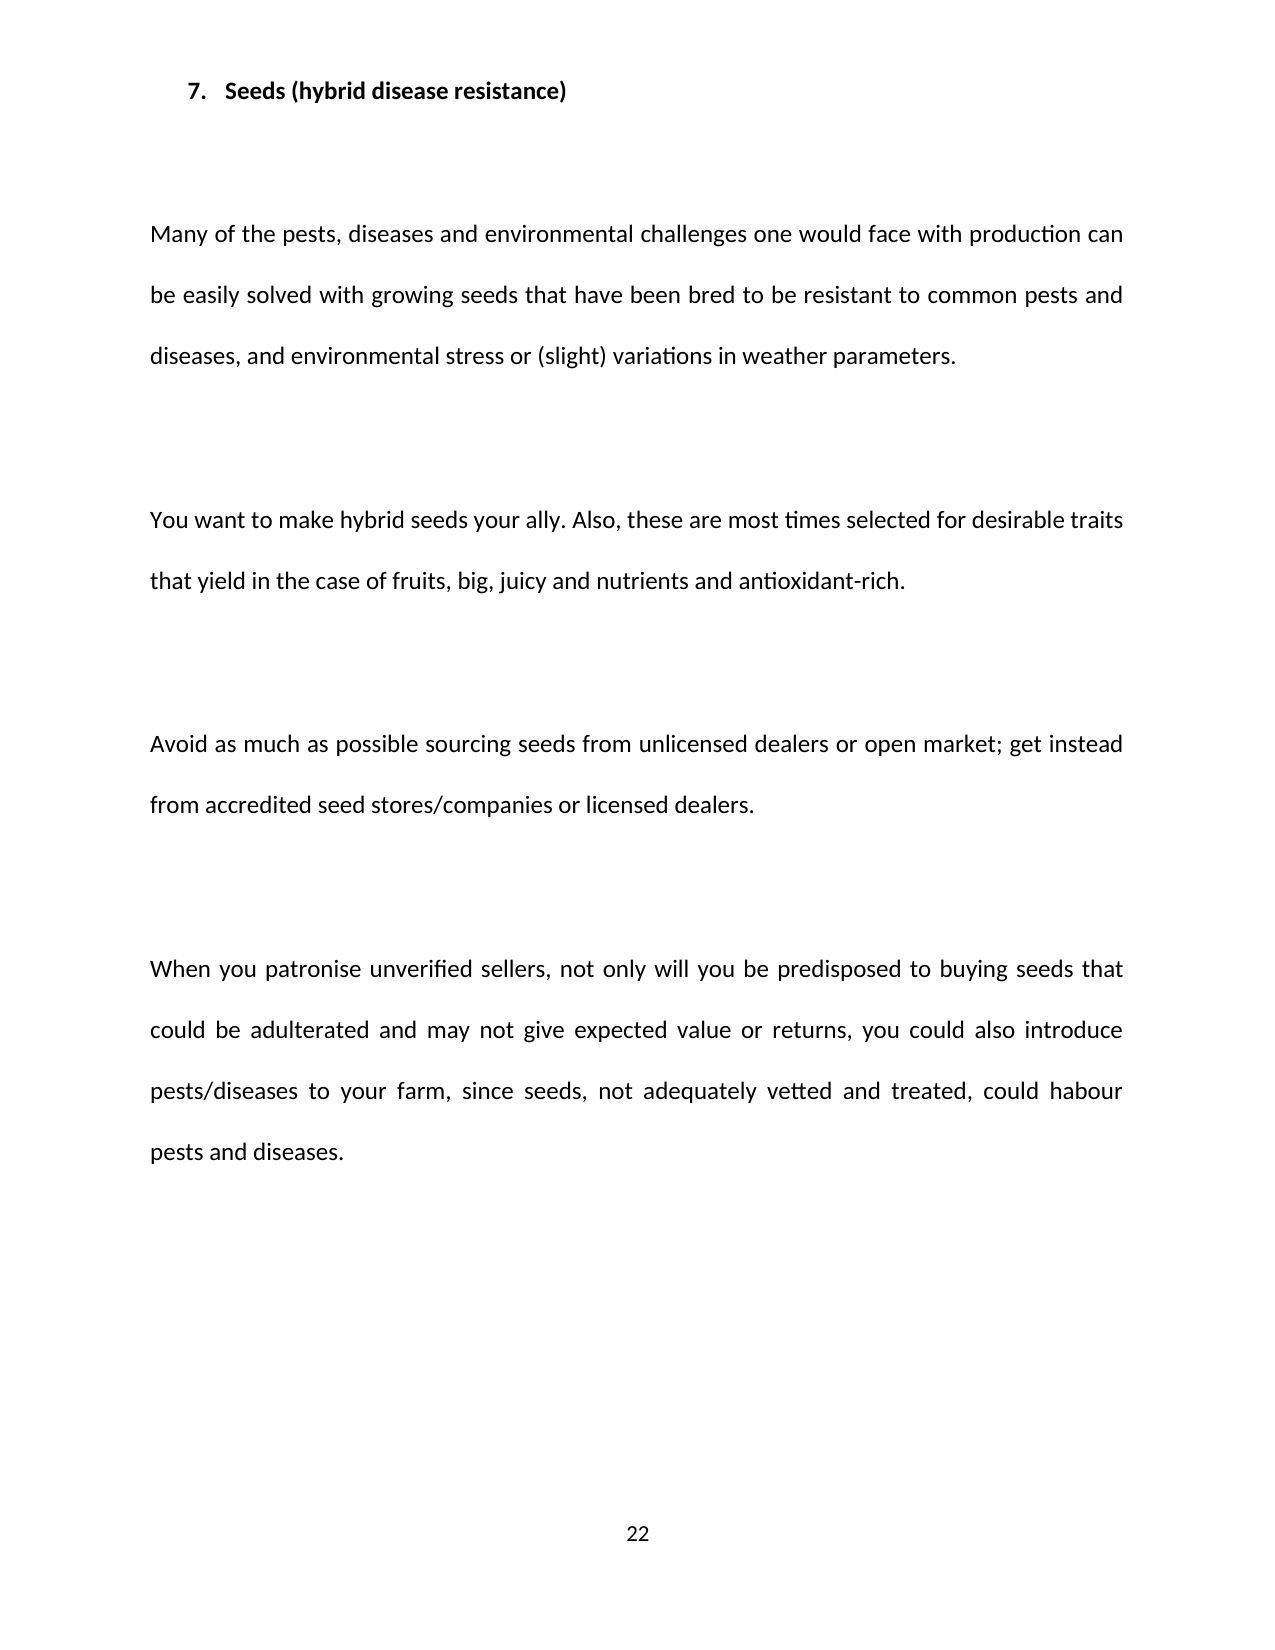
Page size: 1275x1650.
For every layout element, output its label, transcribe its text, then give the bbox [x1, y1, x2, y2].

text When you patronise unverified sellers, not only will you be predisposed to buying seeds that could be adulterated and may not give expected value or returns, you could also introduce pests/diseases to your farm, since seeds, not adequately vetted and treated, could habour pests and diseases. [150, 953, 1125, 1167]
text Avoid as much as possible sourcing seeds from unlicensed dealers or open market; get instead from accredited seed stores/companies or licensed dealers. [150, 728, 1125, 820]
text Many of the pests, diseases and environmental challenges one would face with production can be easily solved with growing seeds that have been bred to be resistant to common pests and diseases, and environmental stress or (slight) variations in weather parameters. [150, 218, 1125, 371]
list Seeds (hybrid disease resistance) [187, 75, 1125, 106]
text You want to make hybrid seeds your ally. Also, these are most times selected for desirable traits that yield in the case of fruits, big, juicy and nutrients and antioxidant-rich. [150, 504, 1125, 595]
